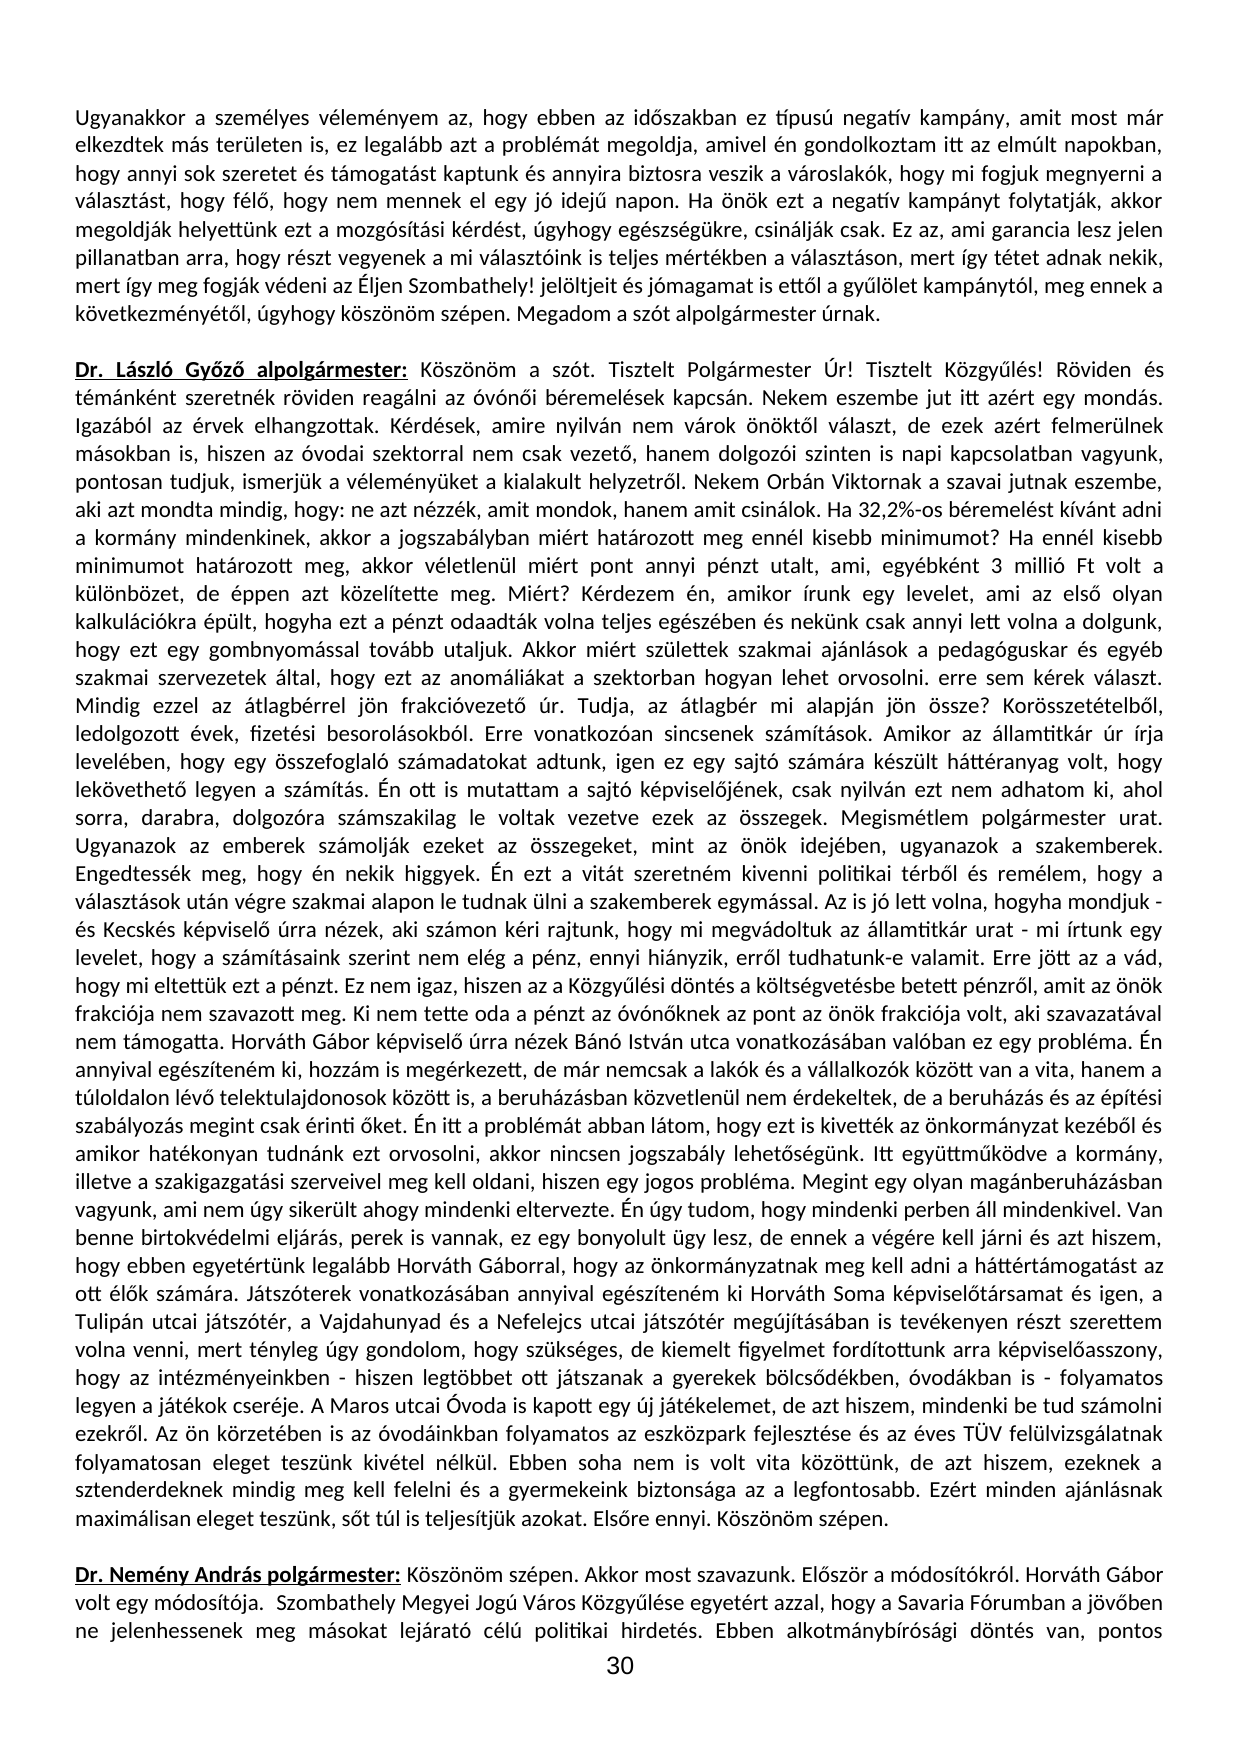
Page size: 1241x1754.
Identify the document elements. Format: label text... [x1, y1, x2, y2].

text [75, 103, 1165, 327]
text Dr. László Győző alpolgármester: Köszönöm a szót. Tisztelt Polgármester Úr! Tisztelt Közgyűlés! Röviden és témánként szeretnék röviden reagálni az óvónői béremelések kapcsán. Nekem eszembe jut itt azért egy mondás. Igazából az érvek elhangzottak. Kérdések, amire nyilván nem várok önöktől választ, de ezek azért felmerülnek másokban is, hiszen az óvodai szektorral nem csak vezető, hanem dolgozói szinten is napi kapcsolatban vagyunk, pontosan tudjuk, ismerjük a véleményüket a kialakult helyzetről. Nekem Orbán Viktornak a szavai jutnak eszembe, aki azt mondta mindig, hogy: ne azt nézzék, amit mondok, hanem amit csinálok. Ha 32,2%-os béremelést kívánt adni a kormány mindenkinek, akkor a jogszabályban miért határozott meg ennél kisebb minimumot? Ha ennél kisebb minimumot határozott meg, akkor véletlenül miért pont annyi pénzt utalt, ami, egyébként 3 millió Ft volt a különbözet, de éppen azt közelítette meg. Miért? Kérdezem én, amikor írunk egy levelet, ami az első olyan kalkulációkra épült, hogyha ezt a pénzt odaadták volna teljes egészében és nekünk csak annyi lett volna a dolgunk, hogy ezt egy gombnyomással tovább utaljuk. Akkor miért születtek szakmai ajánlások a pedagóguskar és egyéb szakmai szervezetek által, hogy ezt az anomáliákat a szektorban hogyan lehet orvosolni. erre sem kérek választ. Mindig ezzel az átlagbérrel jön frakcióvezető úr. Tudja, az átlagbér mi alapján jön össze? Korösszetételből, ledolgozott évek, fizetési besorolásokból. Erre vonatkozóan sincsenek számítások. Amikor az államtitkár úr írja levelében, hogy egy összefoglaló számadatokat adtunk, igen ez egy sajtó számára készült háttéranyag volt, hogy lekövethető legyen a számítás. Én ott is mutattam a sajtó képviselőjének, csak nyilván ezt nem adhatom ki, ahol sorra, darabra, dolgozóra számszakilag le voltak vezetve ezek az összegek. Megismétlem polgármester urat. Ugyanazok az emberek számolják ezeket az összegeket, mint az önök idejében, ugyanazok a szakemberek. Engedtessék meg, hogy én nekik higgyek. Én ezt a vitát szeretném kivenni politikai térből és remélem, hogy a választások után végre szakmai alapon le tudnak ülni a szakemberek egymással. Az is jó lett volna, hogyha mondjuk - és Kecskés képviselő úrra nézek, aki számon kéri rajtunk, hogy mi megvádoltuk az államtitkár urat - mi írtunk egy levelet, hogy a számításaink szerint nem elég a pénz, ennyi hiányzik, erről tudhatunk-e valamit. Erre jött az a vád, hogy mi eltettük ezt a pénzt. Ez nem igaz, hiszen az a Közgyűlési döntés a költségvetésbe betett pénzről, amit az önök frakciója nem szavazott meg. Ki nem tette oda a pénzt az óvónőknek az pont az önök frakciója volt, aki szavazatával nem támogatta. Horváth Gábor képviselő úrra nézek Bánó István utca vonatkozásában valóban ez egy probléma. Én annyival egészíteném ki, hozzám is megérkezett, de már nemcsak a lakók és a vállalkozók között van a vita, hanem a túloldalon lévő telektulajdonosok között is, a beruházásban közvetlenül nem érdekeltek, de a beruházás és az építési szabályozás megint csak érinti őket. Én itt a problémát abban látom, hogy ezt is kivették az önkormányzat kezéből és amikor hatékonyan tudnánk ezt orvosolni, akkor nincsen jogszabály lehetőségünk. Itt együttműködve a kormány, illetve a szakigazgatási szerveivel meg kell oldani, hiszen egy jogos probléma. Megint egy olyan magánberuházásban vagyunk, ami nem úgy sikerült ahogy mindenki eltervezte. Én úgy tudom, hogy mindenki perben áll mindenkivel. Van benne birtokvédelmi eljárás, perek is vannak, ez egy bonyolult ügy lesz, de ennek a végére kell járni és azt hiszem, hogy ebben egyetértünk legalább Horváth Gáborral, hogy az önkormányzatnak meg kell adni a háttértámogatást az ott élők számára. Játszóterek vonatkozásában annyival egészíteném ki Horváth Soma képviselőtársamat és igen, a Tulipán utcai játszótér, a Vajdahunyad és a Nefelejcs utcai játszótér megújításában is tevékenyen részt szerettem volna venni, mert tényleg úgy gondolom, hogy szükséges, de kiemelt figyelmet fordítottunk arra képviselőasszony, hogy az intézményeinkben - hiszen legtöbbet ott játszanak a gyerekek bölcsődékben, óvodákban is - folyamatos legyen a játékok cseréje. A Maros utcai Óvoda is kapott egy új játékelemet, de azt hiszem, mindenki be tud számolni ezekről. Az ön körzetében is az óvodáinkban folyamatos az eszközpark fejlesztése és az éves TÜV felülvizsgálatnak folyamatosan eleget teszünk kivétel nélkül. Ebben soha nem is volt vita közöttünk, de azt hiszem, ezeknek a sztenderdeknek mindig meg kell felelni és a gyermekeink biztonsága az a legfontosabb. Ezért minden ajánlásnak maximálisan eleget teszünk, sőt túl is teljesítjük azokat. Elsőre ennyi. Köszönöm szépen. [75, 355, 1165, 1532]
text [75, 1560, 1165, 1644]
